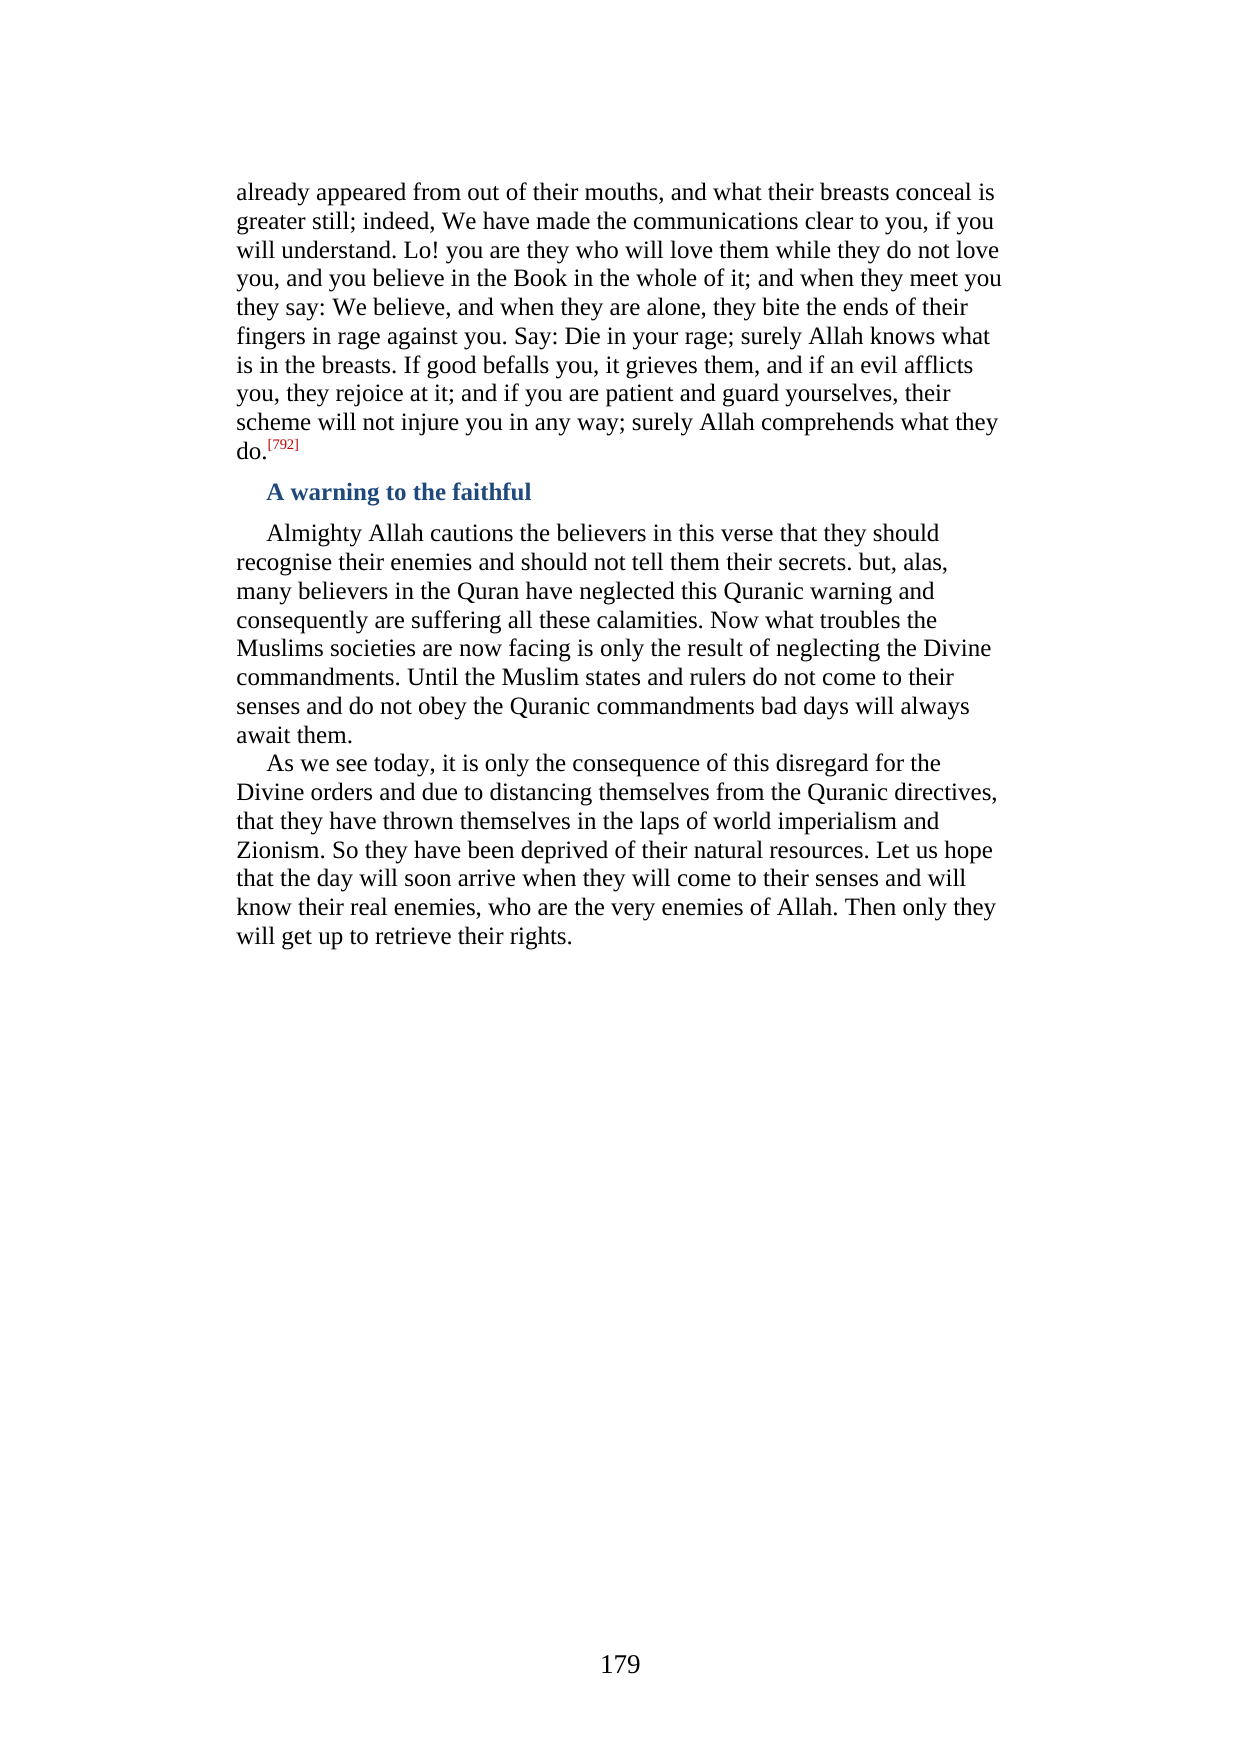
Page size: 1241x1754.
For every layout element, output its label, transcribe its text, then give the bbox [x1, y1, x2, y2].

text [236, 177, 1004, 465]
subtitle A warning to the faithful [236, 477, 1004, 506]
text Almighty Allah cautions the believers in this verse that they should recognise their enemies and should not tell them their secrets. but, alas, many believers in the Quran have neglected this Quranic warning and consequently are suffering all these calamities. Now what troubles the Muslims societies are now facing is only the result of neglecting the Divine commandments. Until the Muslim states and rulers do not come to their senses and do not obey the Quranic commandments bad days will always await them. [236, 518, 1004, 748]
text As we see today, it is only the consequence of this disregard for the Divine orders and due to distancing themselves from the Quranic directives, that they have thrown themselves in the laps of world imperialism and Zionism. So they have been deprived of their natural resources. Let us hope that the day will soon arrive when they will come to their senses and will know their real enemies, who are the very enemies of Allah. Then only they will get up to retrieve their rights. [236, 748, 1004, 950]
